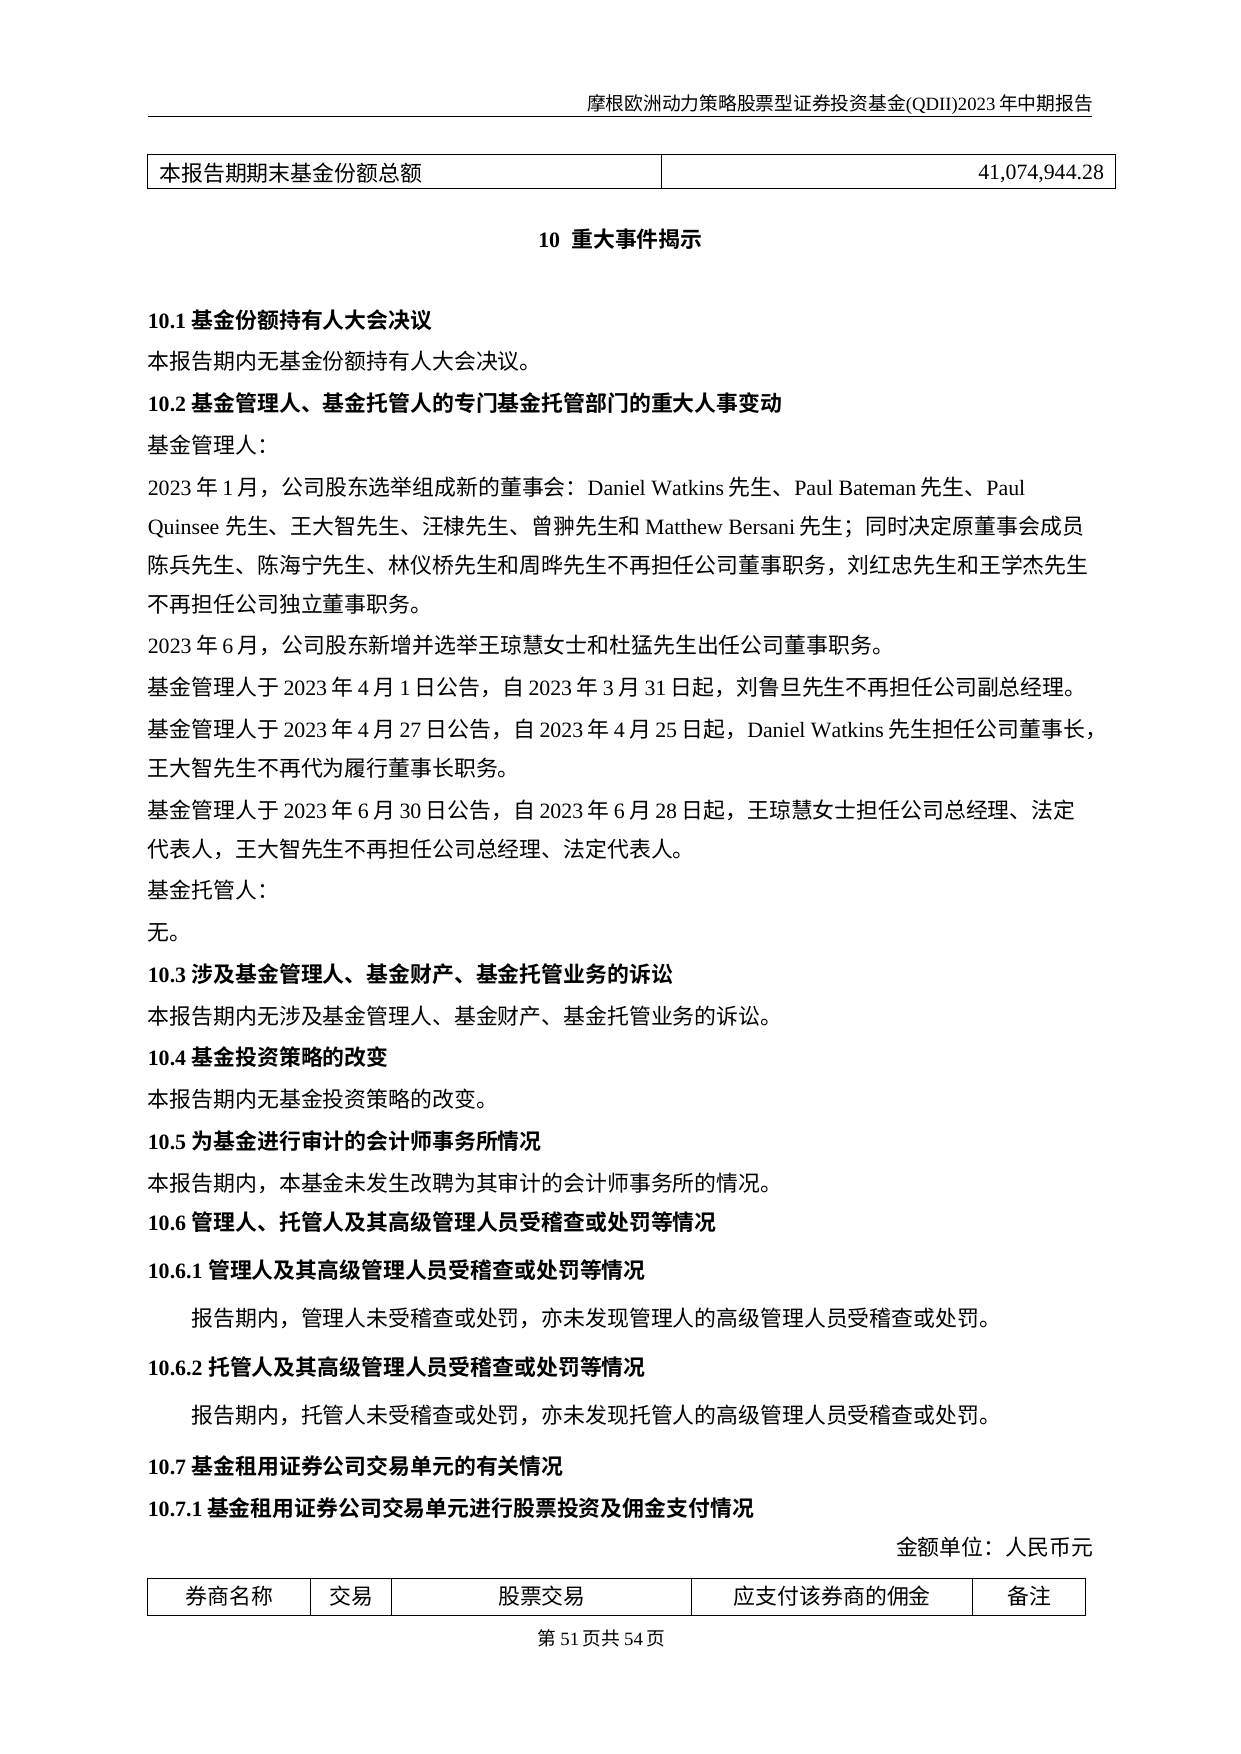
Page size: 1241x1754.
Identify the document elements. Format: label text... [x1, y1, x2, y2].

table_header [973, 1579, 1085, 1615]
text 本报告期内，本基金未发生改聘为其审计的会计师事务所的情况。 [148, 1165, 1092, 1198]
subtitle 10.4 基金投资策略的改变 [148, 1040, 1092, 1072]
subtitle 10.1 基金份额持有人大会决议 [148, 302, 1092, 335]
text 基金托管人： [148, 873, 1092, 905]
text 金额单位：人民币元 [148, 1529, 1092, 1562]
text 本报告期内无涉及基金管理人、基金财产、基金托管业务的诉讼。 [148, 998, 1092, 1031]
subtitle 10 重大事件揭示 [148, 221, 1092, 254]
subtitle 10.6.1 管理人及其高级管理人员受稽查或处罚等情况 [148, 1252, 1092, 1285]
text 本报告期内无基金投资策略的改变。 [148, 1082, 1092, 1114]
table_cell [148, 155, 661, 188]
text 基金管理人于2023年4月27日公告，自2023年4月25日起，Daniel Watkins先生担任公司董事长，王大智先生不再代为履行董事长职务。 [148, 711, 1092, 783]
text 基金管理人于2023年4月1日公告，自2023年3月31日起，刘鲁旦先生不再担任公司副总经理。 [148, 670, 1092, 702]
text 2023年1月，公司股东选举组成新的董事会：Daniel Watkins先生、Paul Bateman先生、Paul Quinsee 先生、王大智先生、汪棣先生、曾翀先生和Matthew Bersani先生；同时决定原董事会成员陈兵先生、陈海宁先生、林仪桥先生和周晔先生不再担任公司董事职务，刘红忠先生和王学杰先生不再担任公司独立董事职务。 [148, 469, 1092, 619]
text 2023年6月，公司股东新增并选举王琼慧女士和杜猛先生出任公司董事职务。 [148, 628, 1092, 660]
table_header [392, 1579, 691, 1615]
subtitle 10.3 涉及基金管理人、基金财产、基金托管业务的诉讼 [148, 956, 1092, 989]
text 报告期内，管理人未受稽查或处罚，亦未发现管理人的高级管理人员受稽查或处罚。 [148, 1301, 1092, 1333]
text 10.7.1基金租用证券公司交易单元进行股票投资及佣金支付情况 [148, 1491, 1092, 1523]
subtitle 10.7 基金租用证券公司交易单元的有关情况 [148, 1449, 1092, 1481]
text 无。 [148, 915, 1092, 947]
text 本报告期内无基金份额持有人大会决议。 [148, 344, 1092, 376]
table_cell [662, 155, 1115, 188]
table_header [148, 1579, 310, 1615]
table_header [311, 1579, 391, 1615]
subtitle 10.6 管理人、托管人及其高级管理人员受稽查或处罚等情况 [148, 1204, 1092, 1237]
text 报告期内，托管人未受稽查或处罚，亦未发现托管人的高级管理人员受稽查或处罚。 [148, 1397, 1092, 1430]
subtitle 10.2 基金管理人、基金托管人的专门基金托管部门的重大人事变动 [148, 386, 1092, 418]
subtitle 10.5 为基金进行审计的会计师事务所情况 [148, 1123, 1092, 1156]
text 基金管理人于2023年6月30日公告，自2023年6月28日起，王琼慧女士担任公司总经理、法定代表人，王大智先生不再担任公司总经理、法定代表人。 [148, 792, 1092, 864]
subtitle 10.6.2 托管人及其高级管理人员受稽查或处罚等情况 [148, 1349, 1092, 1382]
text 基金管理人： [148, 427, 1092, 460]
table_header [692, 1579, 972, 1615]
